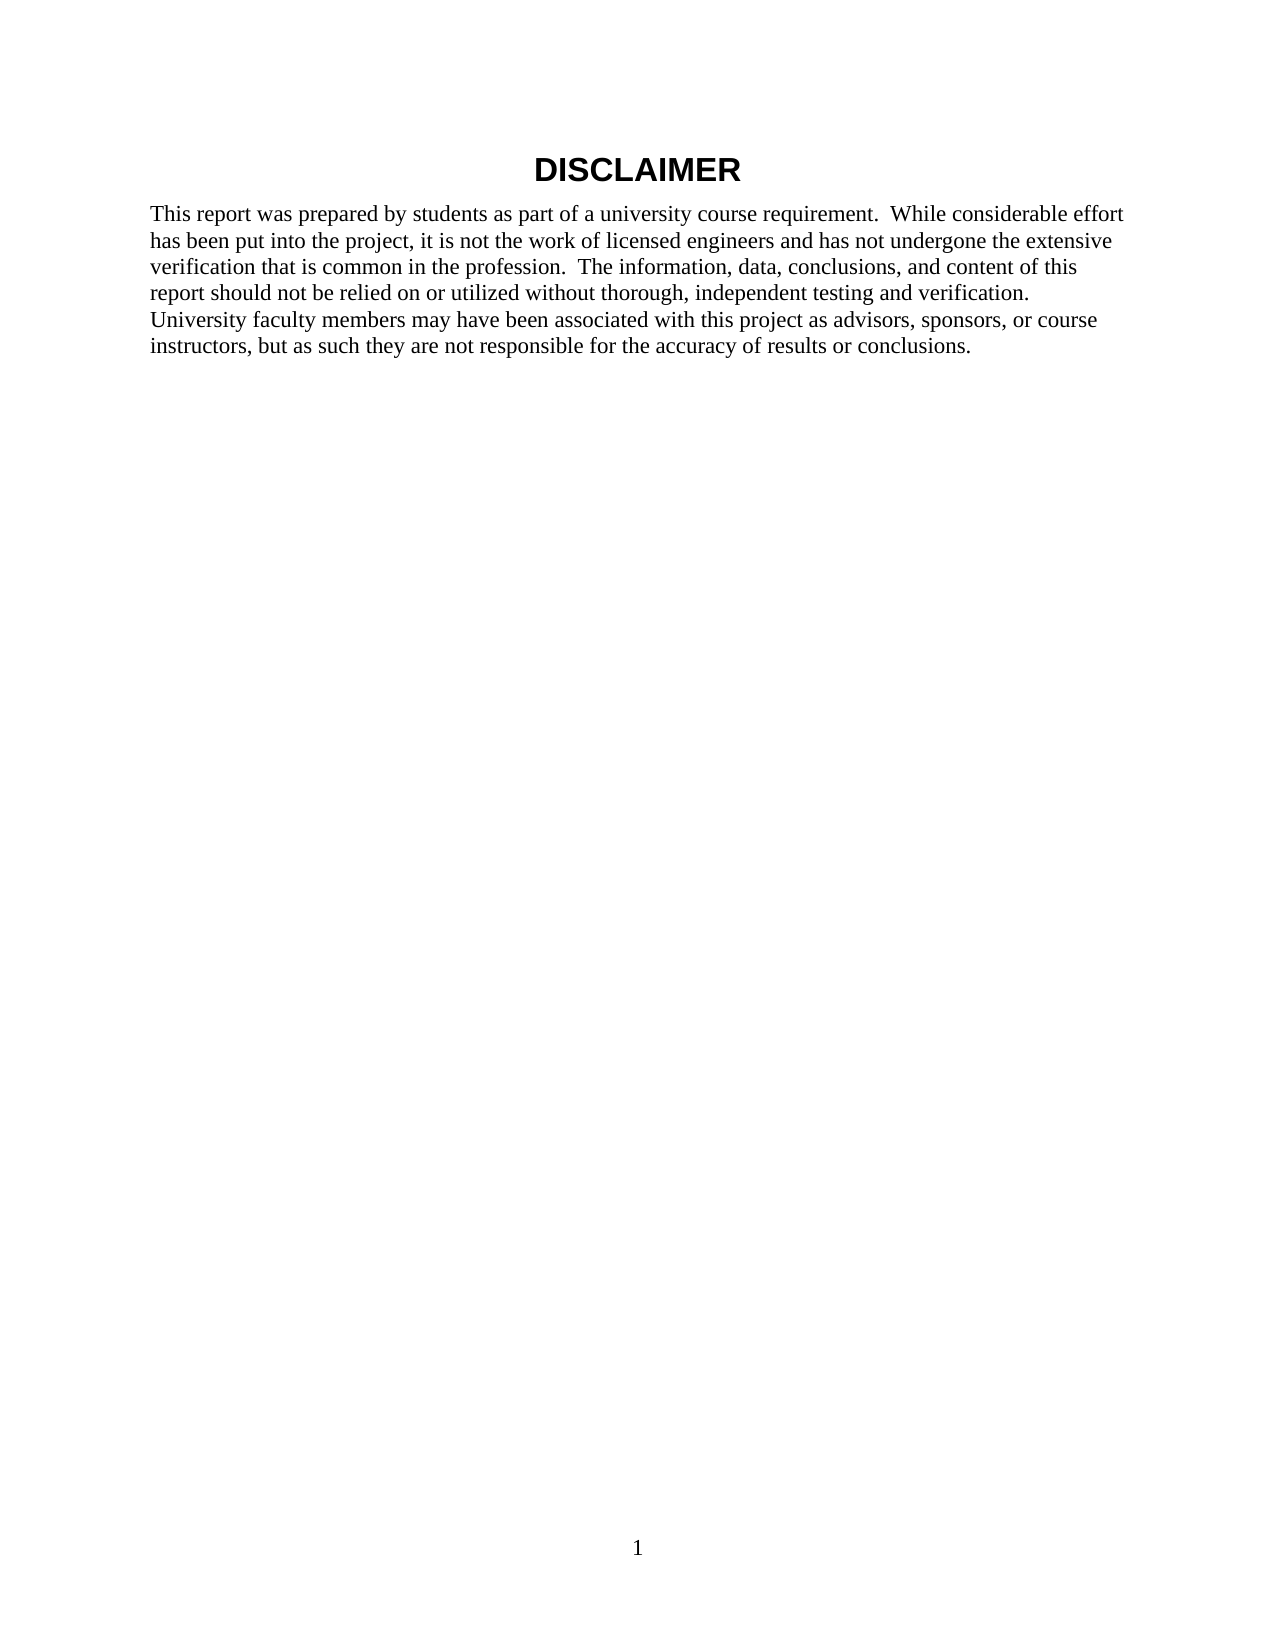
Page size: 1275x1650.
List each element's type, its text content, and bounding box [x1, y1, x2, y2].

text This report was prepared by students as part of a university course requirement. While considerable effort has been put into the project, it is not the work of licensed engineers and has not undergone the extensive verification that is common in the profession. The information, data, conclusions, and content of this report should not be relied on or utilized without thorough, independent testing and verification. University faculty members may have been associated with this project as advisors, sponsors, or course instructors, but as such they are not responsible for the accuracy of results or conclusions. [150, 200, 1125, 358]
subtitle DISCLAIMER [150, 150, 1125, 188]
